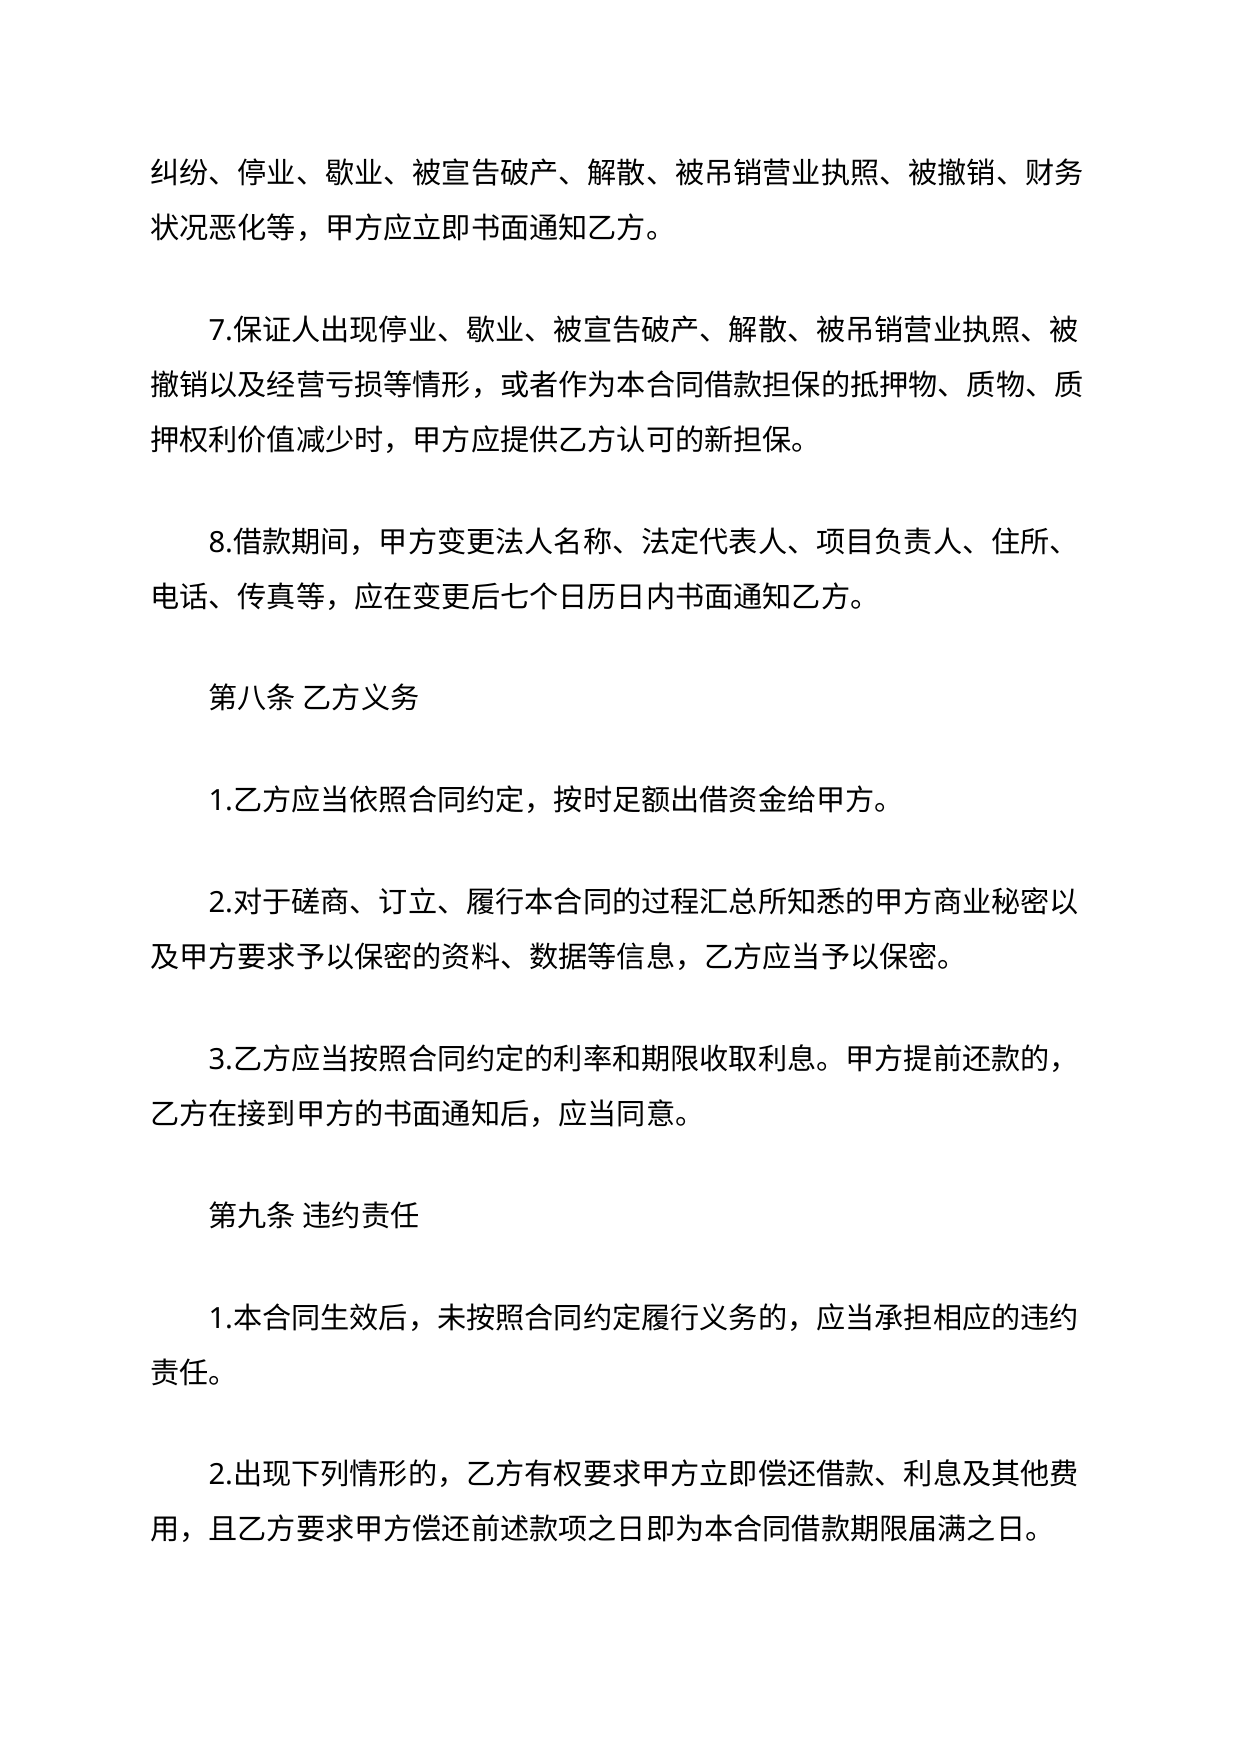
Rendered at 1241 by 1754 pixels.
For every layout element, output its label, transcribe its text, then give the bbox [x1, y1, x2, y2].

text 1.乙方应当依照合同约定，按时足额出借资金给甲方。 [150, 777, 1090, 819]
text 1.本合同生效后，未按照合同约定履行义务的，应当承担相应的违约责任。 [150, 1294, 1090, 1391]
text 2.对于磋商、订立、履行本合同的过程汇总所知悉的甲方商业秘密以及甲方要求予以保密的资料、数据等信息，乙方应当予以保密。 [150, 879, 1090, 976]
text 7.保证人出现停业、歇业、被宣告破产、解散、被吊销营业执照、被撤销以及经营亏损等情形，或者作为本合同借款担保的抵押物、质物、质押权利价值减少时，甲方应提供乙方认可的新担保。 [150, 307, 1090, 459]
text 2.出现下列情形的，乙方有权要求甲方立即偿还借款、利息及其他费用，且乙方要求甲方偿还前述款项之日即为本合同借款期限届满之日。 [150, 1451, 1090, 1548]
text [150, 150, 1090, 247]
text 8.借款期间，甲方变更法人名称、法定代表人、项目负责人、住所、电话、传真等，应在变更后七个日历日内书面通知乙方。 [150, 518, 1090, 616]
text 第八条 乙方义务 [150, 675, 1090, 717]
text 3.乙方应当按照合同约定的利率和期限收取利息。甲方提前还款的，乙方在接到甲方的书面通知后，应当同意。 [150, 1036, 1090, 1133]
text 第九条 违约责任 [150, 1192, 1090, 1235]
